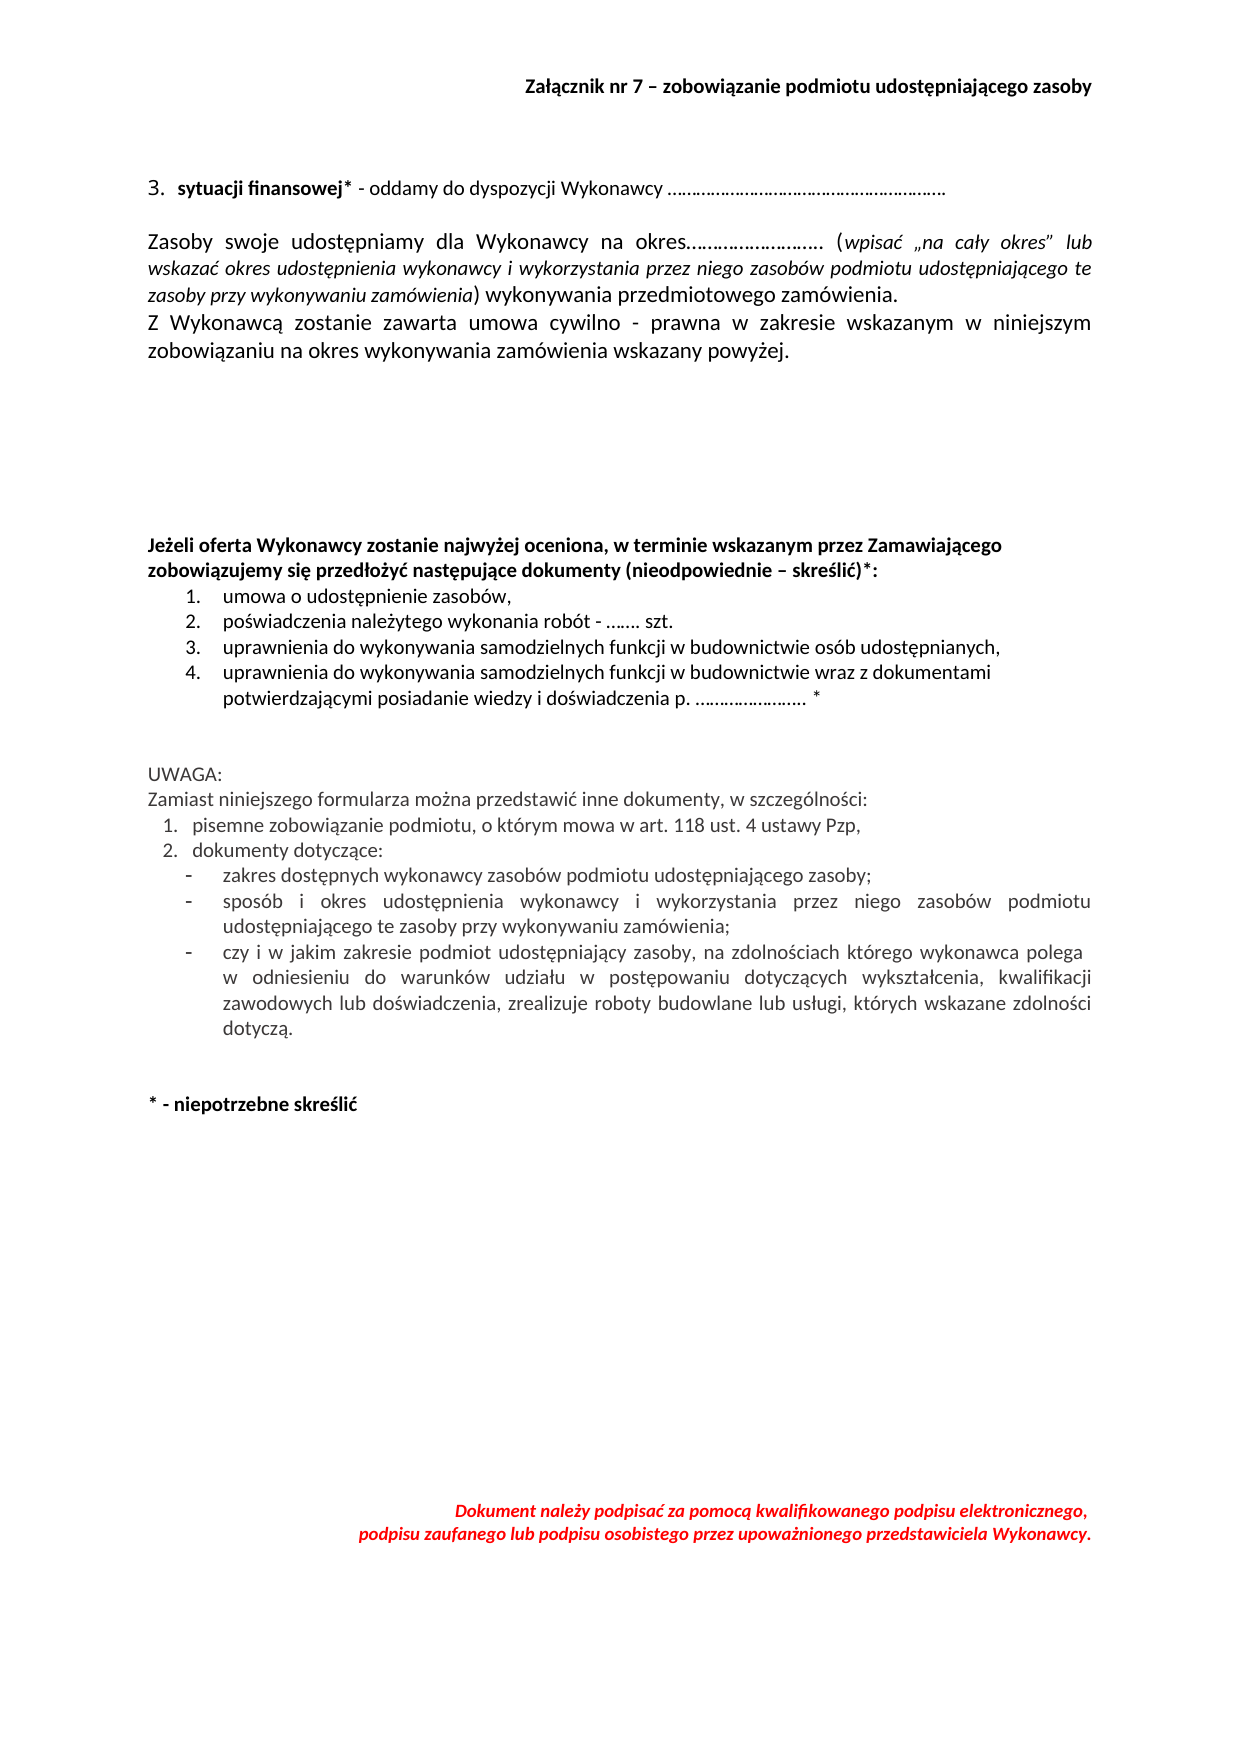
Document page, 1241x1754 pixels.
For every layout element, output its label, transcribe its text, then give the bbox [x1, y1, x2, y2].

list uprawnienia do wykonywania samodzielnych funkcji w budownictwie wraz z dokumentami potwierdzającymi posiadanie wiedzy i doświadczenia p. ………………….. * [185, 659, 1093, 710]
text Z Wykonawcą zostanie zawarta umowa cywilno - prawna w zakresie wskazanym w niniejszym zobowiązaniu na okres wykonywania zamówienia wskazany powyżej. [148, 308, 1093, 364]
text * - niepotrzebne skreślić [148, 1091, 1093, 1117]
text Dokument należy podpisać za pomocą kwalifikowanego podpisu elektronicznego, podpisu zaufanego lub podpisu osobistego przez upoważnionego przedstawiciela Wykonawcy. [148, 1499, 1093, 1544]
list zakres dostępnych wykonawcy zasobów podmiotu udostępniającego zasoby; [185, 863, 1093, 888]
text Jeżeli oferta Wykonawcy zostanie najwyżej oceniona, w terminie wskazanym przez Zamawiającego zobowiązujemy się przedłożyć następujące dokumenty (nieodpowiednie – skreślić)*: [148, 532, 1093, 583]
list umowa o udostępnienie zasobów, [185, 583, 1093, 608]
list sposób i okres udostępnienia wykonawcy i wykorzystania przez niego zasobów podmiotu udostępniającego te zasoby przy wykonywaniu zamówienia; [185, 888, 1093, 939]
list sytuacji finansowej* - oddamy do dyspozycji Wykonawcy …………………………………………………. [148, 173, 1093, 201]
text UWAGA: [148, 761, 1093, 786]
list uprawnienia do wykonywania samodzielnych funkcji w budownictwie osób udostępnianych, [185, 634, 1093, 659]
list pisemne zobowiązanie podmiotu, o którym mowa w art. 118 ust. 4 ustawy Pzp, [162, 812, 1093, 837]
list dokumenty dotyczące: [162, 837, 1093, 863]
list czy i w jakim zakresie podmiot udostępniający zasoby, na zdolnościach którego wykonawca polega w odniesieniu do warunków udziału w postępowaniu dotyczących wykształcenia, kwalifikacji zawodowych lub doświadczenia, zrealizuje roboty budowlane lub usługi, których wskazane zdolności dotyczą. [185, 939, 1093, 1041]
text Zamiast niniejszego formularza można przedstawić inne dokumenty, w szczególności: [148, 786, 1093, 812]
list poświadczenia należytego wykonania robót - ……. szt. [185, 608, 1093, 634]
text Zasoby swoje udostępniamy dla Wykonawcy na okres…………………….. (wpisać „na cały okres” lub wskazać okres udostępnienia wykonawcy i wykorzystania przez niego zasobów podmiotu udostępniającego te zasoby przy wykonywaniu zamówienia) wykonywania przedmiotowego zamówienia. [148, 227, 1093, 308]
